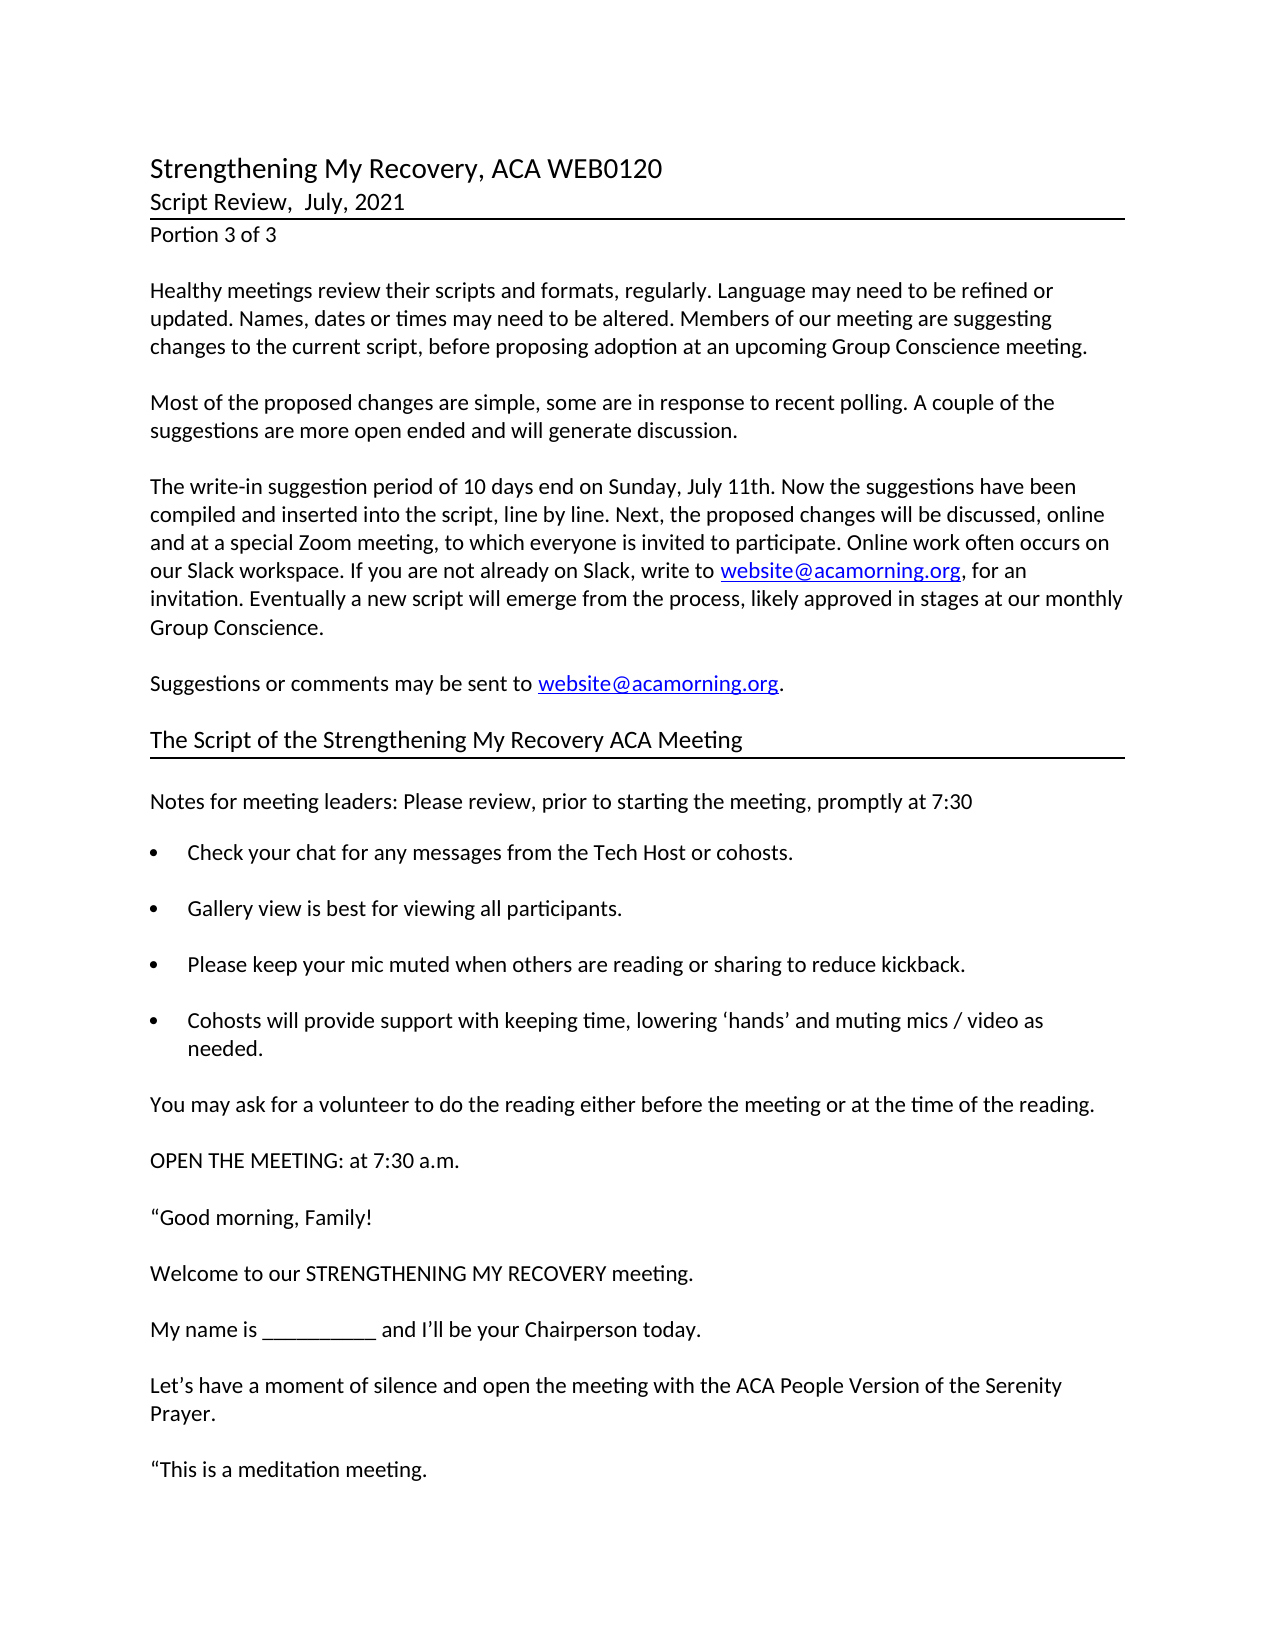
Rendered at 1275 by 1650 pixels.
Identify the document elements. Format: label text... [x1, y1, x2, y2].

text Notes for meeting leaders: Please review, prior to starting the meeting, promptly at 7:30 [150, 787, 1125, 815]
text “This is a meditation meeting. [150, 1455, 1125, 1483]
text My name is __________ and I’ll be your Chairperson today. [150, 1315, 1125, 1343]
list Cohosts will provide support with keeping time, lowering ‘hands’ and muting mics / video as needed. [150, 1006, 1125, 1062]
text Strengthening My Recovery, ACA WEB0120 [150, 150, 1125, 186]
text Suggestions or comments may be sent to website@acamorning.org. [150, 669, 1125, 697]
list Check your chat for any messages from the Tech Host or cohosts. [150, 838, 1125, 866]
text Most of the proposed changes are simple, some are in response to recent polling. A couple of the suggestions are more open ended and will generate discussion. [150, 388, 1125, 444]
text OPEN THE MEETING: at 7:30 a.m. [150, 1147, 1125, 1174]
list Please keep your mic muted when others are reading or sharing to reduce kickback. [150, 950, 1125, 978]
text Welcome to our STRENGTHENING MY RECOVERY meeting. [150, 1259, 1125, 1287]
text Healthy meetings review their scripts and formats, regularly. Language may need to be refined or updated. Names, dates or times may need to be altered. Members of our meeting are suggesting changes to the current script, before proposing adoption at an upcoming Group Conscience meeting. [150, 276, 1125, 360]
text The write-in suggestion period of 10 days end on Sunday, July 11th. Now the suggestions have been compiled and inserted into the script, line by line. Next, the proposed changes will be discussed, online and at a special Zoom meeting, to which everyone is invited to participate. Online work often occurs on our Slack workspace. If you are not already on Slack, write to website@acamorning.org, for an invitation. Eventually a new script will emerge from the process, likely approved in stages at our monthly Group Conscience. [150, 472, 1125, 641]
text Portion 3 of 3 [150, 220, 1125, 248]
text Script Review, July, 2021 [150, 186, 1125, 218]
text The Script of the Strengthening My Recovery ACA Meeting [150, 725, 1125, 757]
list Gallery view is best for viewing all participants. [150, 894, 1125, 922]
text “Good morning, Family! [150, 1203, 1125, 1231]
text Let’s have a moment of silence and open the meeting with the ACA People Version of the Serenity Prayer. [150, 1371, 1125, 1427]
text You may ask for a volunteer to do the reading either before the meeting or at the time of the reading. [150, 1091, 1125, 1118]
